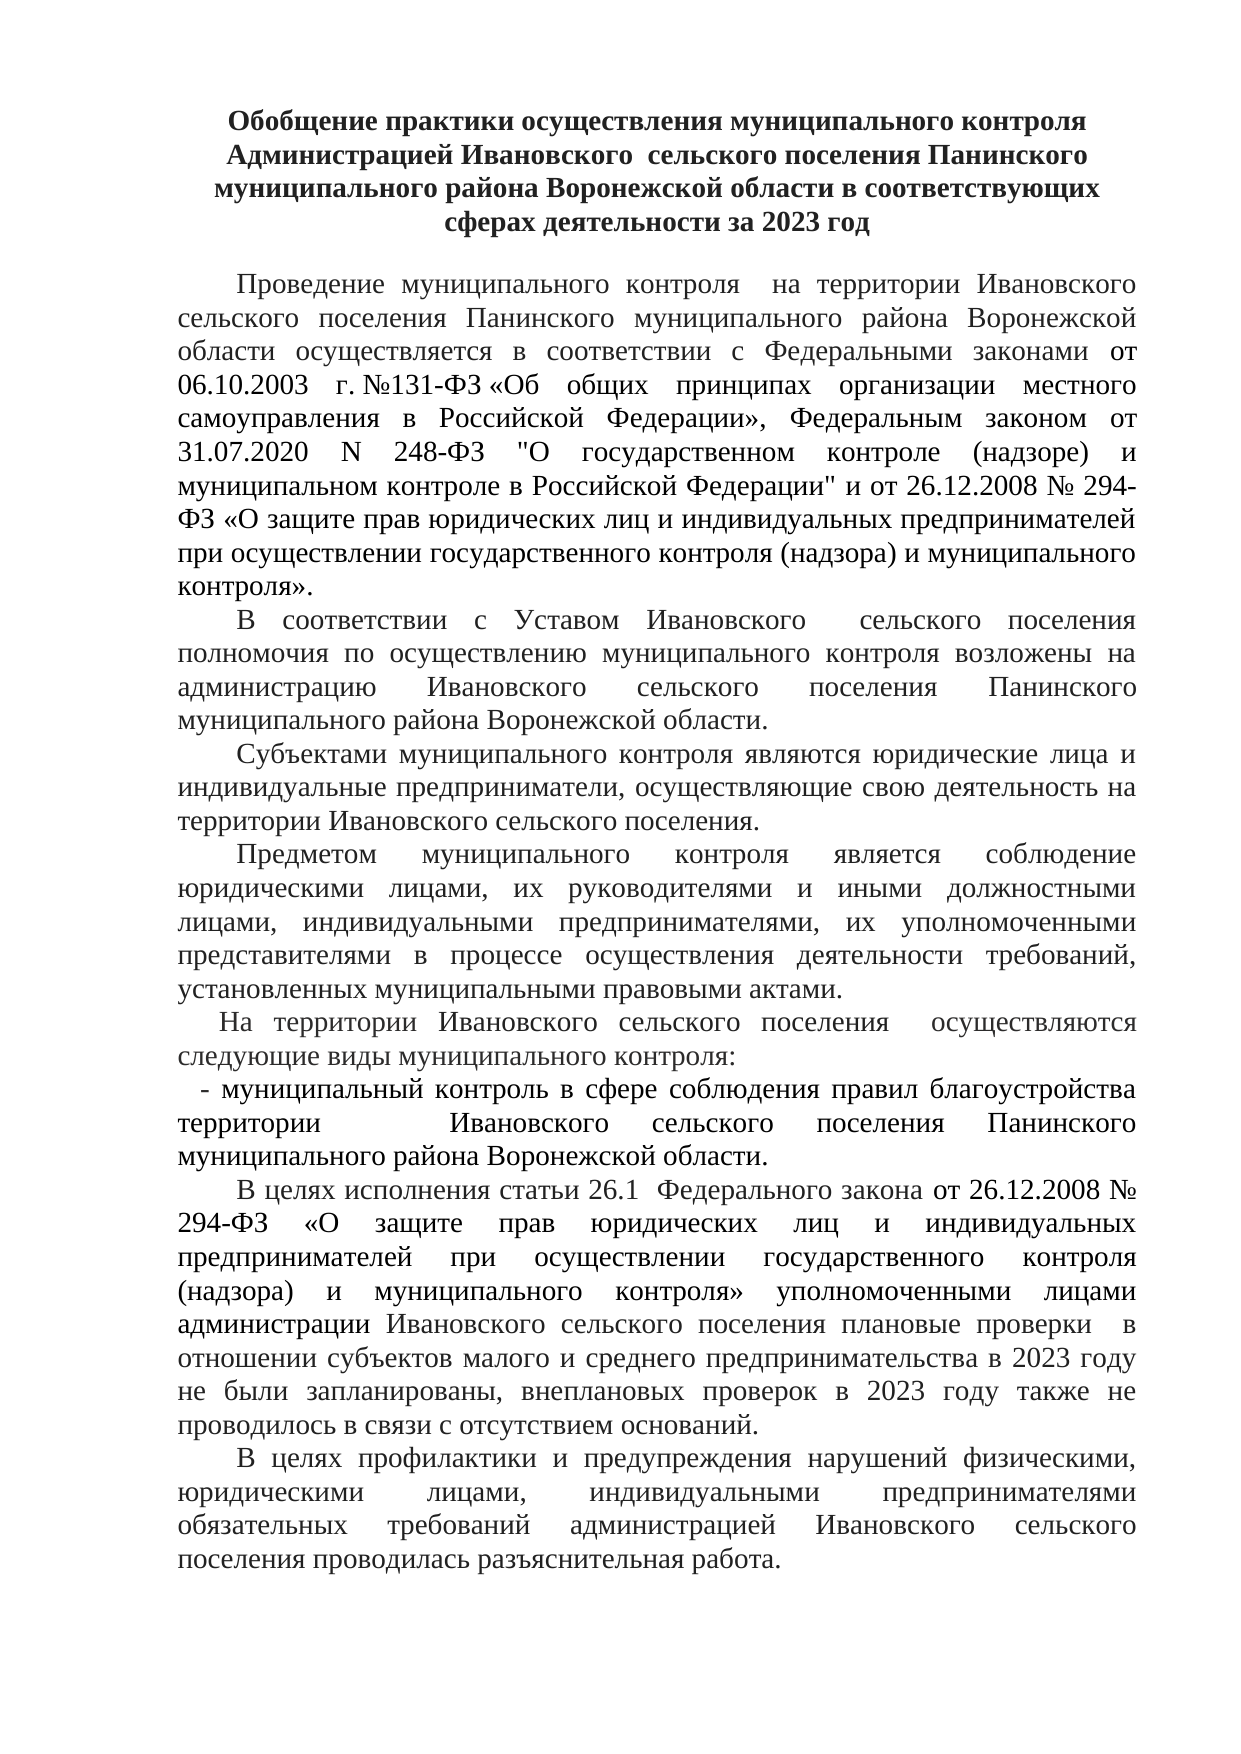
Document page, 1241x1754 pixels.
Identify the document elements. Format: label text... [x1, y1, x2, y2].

text В целях исполнения статьи 26.1 Федерального закона от 26.12.2008 № 294-ФЗ «О защите прав юридических лиц и индивидуальных предпринимателей при осуществлении государственного контроля (надзора) и муниципального контроля» уполномоченными лицами администрации Ивановского сельского поселения плановые проверки в отношении субъектов малого и среднего предпринимательства в 2023 году не были запланированы, внеплановых проверок в 2023 году также не проводилось в связи с отсутствием оснований. [177, 1172, 1137, 1440]
text В соответствии с Уставом Ивановского сельского поселения полномочия по осуществлению муниципального контроля возложены на администрацию Ивановского сельского поселения Панинского муниципального района Воронежской области. [177, 602, 1137, 736]
text Обобщение практики осуществления муниципального контроля Администрацией Ивановского сельского поселения Панинского муниципального района Воронежской области в соответствующих сферах деятельности за 2023 год [177, 103, 1137, 238]
text В целях профилактики и предупреждения нарушений физическими, юридическими лицами, индивидуальными предпринимателями обязательных требований администрацией Ивановского сельского поселения проводилась разъяснительная работа. [177, 1440, 1137, 1574]
text На территории Ивановского сельского поселения осуществляются следующие виды муниципального контроля: [177, 1004, 1137, 1071]
text - муниципальный контроль в сфере соблюдения правил благоустройства территории Ивановского сельского поселения Панинского муниципального района Воронежской области. [177, 1071, 1137, 1172]
text Субъектами муниципального контроля являются юридические лица и индивидуальные предприниматели, осуществляющие свою деятельность на территории Ивановского сельского поселения. [177, 736, 1137, 837]
text Предметом муниципального контроля является соблюдение юридическими лицами, их руководителями и иными должностными лицами, индивидуальными предпринимателями, их уполномоченными представителями в процессе осуществления деятельности требований, установленных муниципальными правовыми актами. [177, 837, 1137, 1004]
text Проведение муниципального контроля на территории Ивановского сельского поселения Панинского муниципального района Воронежской области осуществляется в соответствии с Федеральными законами от 06.10.2003 г. №131-ФЗ «Об общих принципах организации местного самоуправления в Российской Федерации», Федеральным законом от 31.07.2020 N 248-ФЗ "О государственном контроле (надзоре) и муниципальном контроле в Российской Федерации" и от 26.12.2008 № 294-ФЗ «О защите прав юридических лиц и индивидуальных предпринимателей при осуществлении государственного контроля (надзора) и муниципального контроля». [177, 266, 1137, 602]
